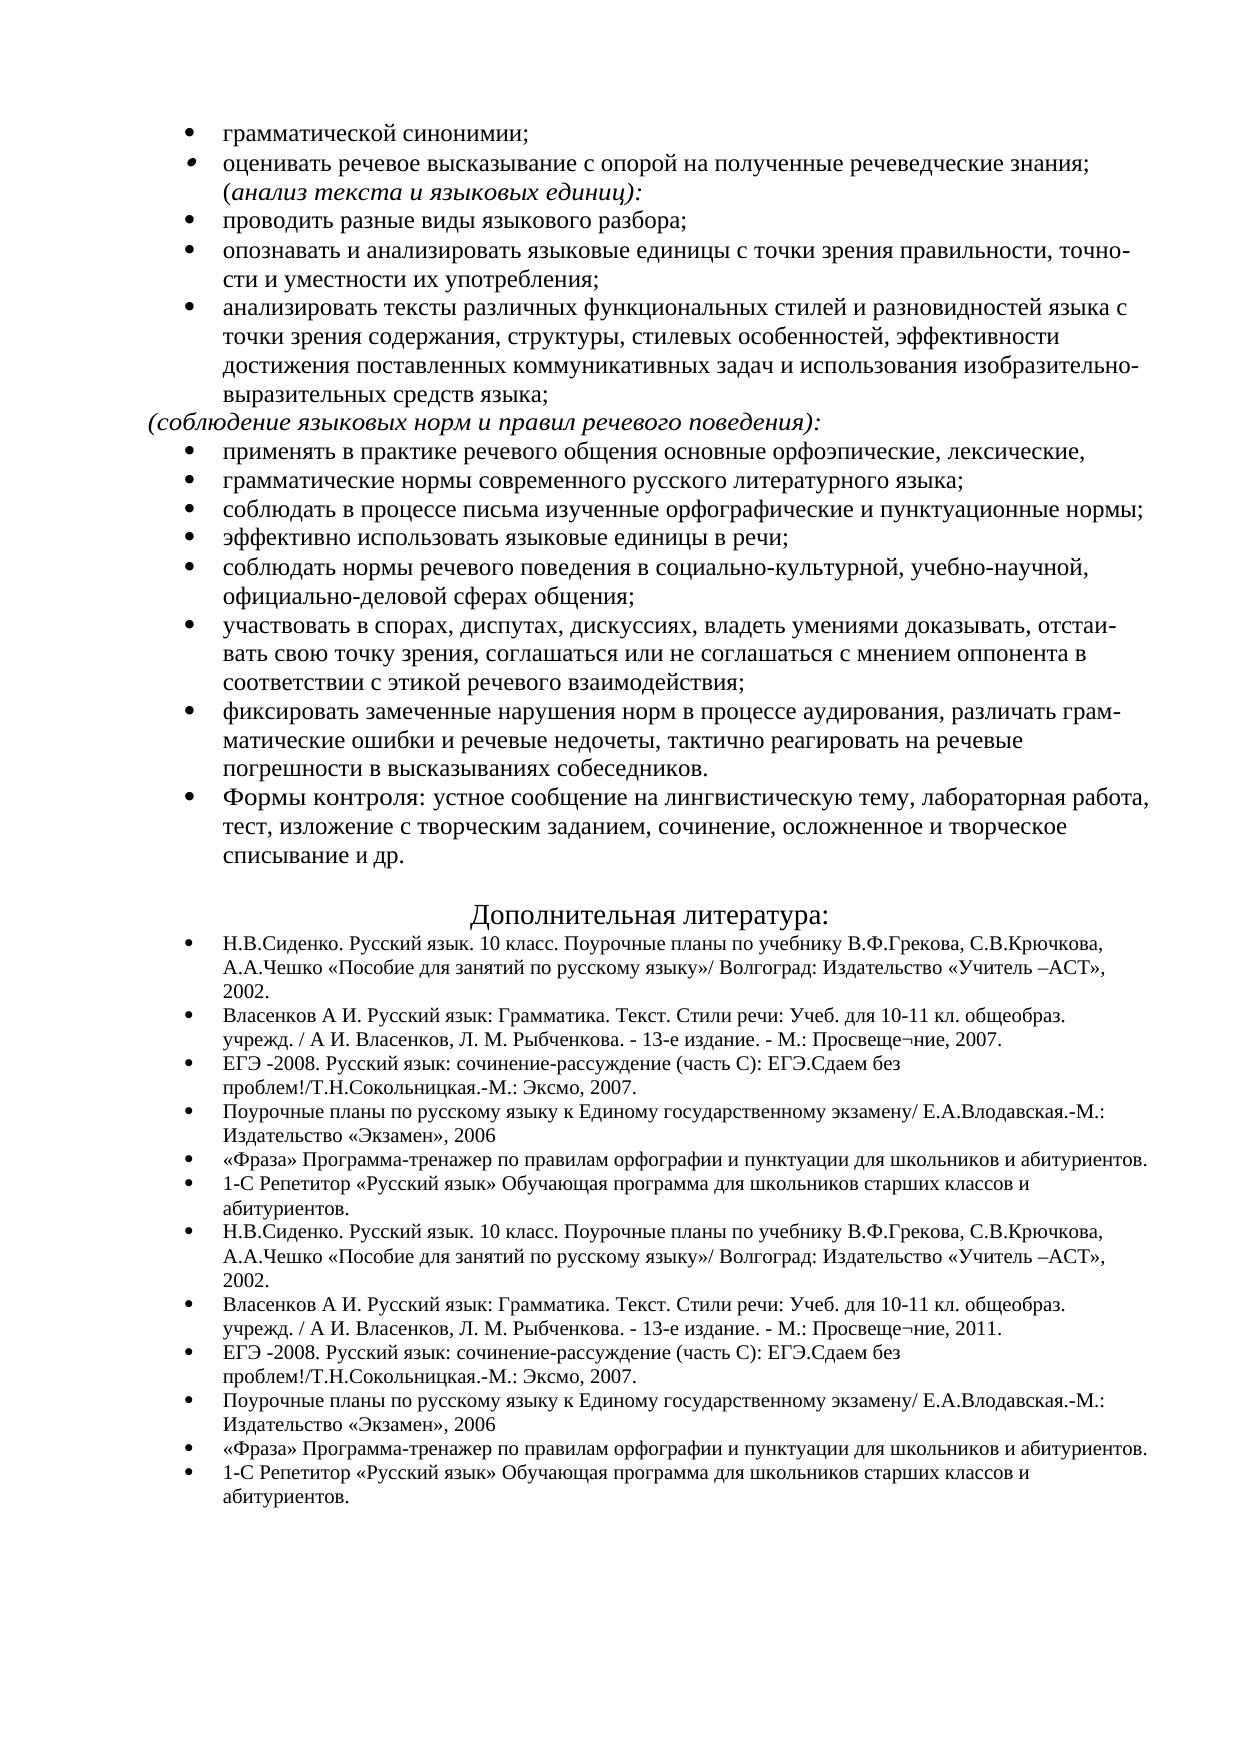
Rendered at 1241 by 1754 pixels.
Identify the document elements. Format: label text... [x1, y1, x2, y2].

list «Фраза» Программа-тренажер по правилам орфографии и пунктуации для школьников и абитуриентов. [185, 1147, 1152, 1171]
list Поурочные планы по русскому языку к Единому государственному экзамену/ Е.А.Влодавская.-М.: Издательство «Экзамен», 2006 [185, 1388, 1152, 1436]
list Поурочные планы по русскому языку к Единому государственному экзамену/ Е.А.Влодавская.-М.: Издательство «Экзамен», 2006 [185, 1099, 1152, 1147]
list участвовать в спорах, диспутах, дискуссиях, владеть умениями доказывать, отстаивать свою точку зрения, соглашаться или не соглашаться с мнением оппонента в соответствии с этикой речевого взаимодействия; [185, 610, 1149, 696]
list проводить разные виды языкового разбора; [185, 205, 1152, 234]
list Н.В.Сиденко. Русский язык. 10 класс. Поурочные планы по учебнику В.Ф.Грекова, С.В.Крючкова, А.А.Чешко «Пособие для занятий по русскому языку»/ Волгоград: Издательство «Учитель –АСТ», 2002. [185, 931, 1152, 1003]
list Власенков А И. Русский язык: Грамматика. Текст. Стили речи: Учеб. для 10-11 кл. общеобраз. учрежд. / А И. Власенков, Л. М. Рыбченкова. - 13-е издание. - М.: Просвеще¬ние, 2011. [185, 1292, 1152, 1340]
list анализировать тексты различных функциональных стилей и разновидностей языка с точки зрения содержания, структуры, стилевых особенностей, эффективности достижения поставленных коммуникативных задач и использования изобразительно-выразительных средств языка; [185, 292, 1149, 407]
list Н.В.Сиденко. Русский язык. 10 класс. Поурочные планы по учебнику В.Ф.Грекова, С.В.Крючкова, А.А.Чешко «Пособие для занятий по русскому языку»/ Волгоград: Издательство «Учитель –АСТ», 2002. [185, 1219, 1152, 1292]
list соблюдать в процессе письма изученные орфографические и пунктуационные нормы; [185, 494, 1152, 522]
list фиксировать замеченные нарушения норм в процессе аудирования, различать грамматические ошибки и речевые недочеты, тактично реагировать на речевые погрешности в высказываниях собеседников. [185, 696, 1149, 782]
list 1-С Репетитор «Русский язык» Обучающая программа для школьников старших классов и абитуриентов. [185, 1171, 1152, 1219]
list эффективно использовать языковые единицы в речи; [185, 522, 1152, 551]
list применять в практике речевого общения основные орфоэпические, лексические, [185, 436, 1152, 465]
list оценивать речевое высказывание с опорой на полученные речеведческие знания; (анализ текста и языковых единиц): [185, 148, 1105, 205]
list ЕГЭ -2008. Русский язык: сочинение-рассуждение (часть С): ЕГЭ.Сдаем без проблем!/Т.Н.Сокольницкая.-М.: Эксмо, 2007. [185, 1051, 1152, 1099]
list грамматической синонимии; [185, 118, 1152, 147]
list Формы контроля: устное сообщение на лингвистическую тему, лабораторная работа, тест, изложение с творческим заданием, сочинение, осложненное и творческое списывание и др. [185, 782, 1149, 868]
list опознавать и анализировать языковые единицы с точки зрения правильности, точности и уместности их употребления; [185, 235, 1149, 292]
list соблюдать нормы речевого поведения в социально-культурной, учебно-научной, официально-деловой сферах общения; [185, 552, 1149, 610]
list 1-С Репетитор «Русский язык» Обучающая программа для школьников старших классов и абитуриентов. [185, 1460, 1152, 1508]
list ЕГЭ -2008. Русский язык: сочинение-рассуждение (часть С): ЕГЭ.Сдаем без проблем!/Т.Н.Сокольницкая.-М.: Эксмо, 2007. [185, 1340, 1152, 1388]
text (соблюдение языковых норм и правил речевого поведения): [148, 407, 1152, 436]
list Власенков А И. Русский язык: Грамматика. Текст. Стили речи: Учеб. для 10-11 кл. общеобраз. учрежд. / А И. Власенков, Л. М. Рыбченкова. - 13-е издание. - М.: Просвеще¬ние, 2007. [185, 1003, 1152, 1051]
text Дополнительная литература: [148, 897, 1152, 931]
list «Фраза» Программа-тренажер по правилам орфографии и пунктуации для школьников и абитуриентов. [185, 1436, 1152, 1460]
list грамматические нормы современного русского литературного языка; [185, 465, 1152, 494]
